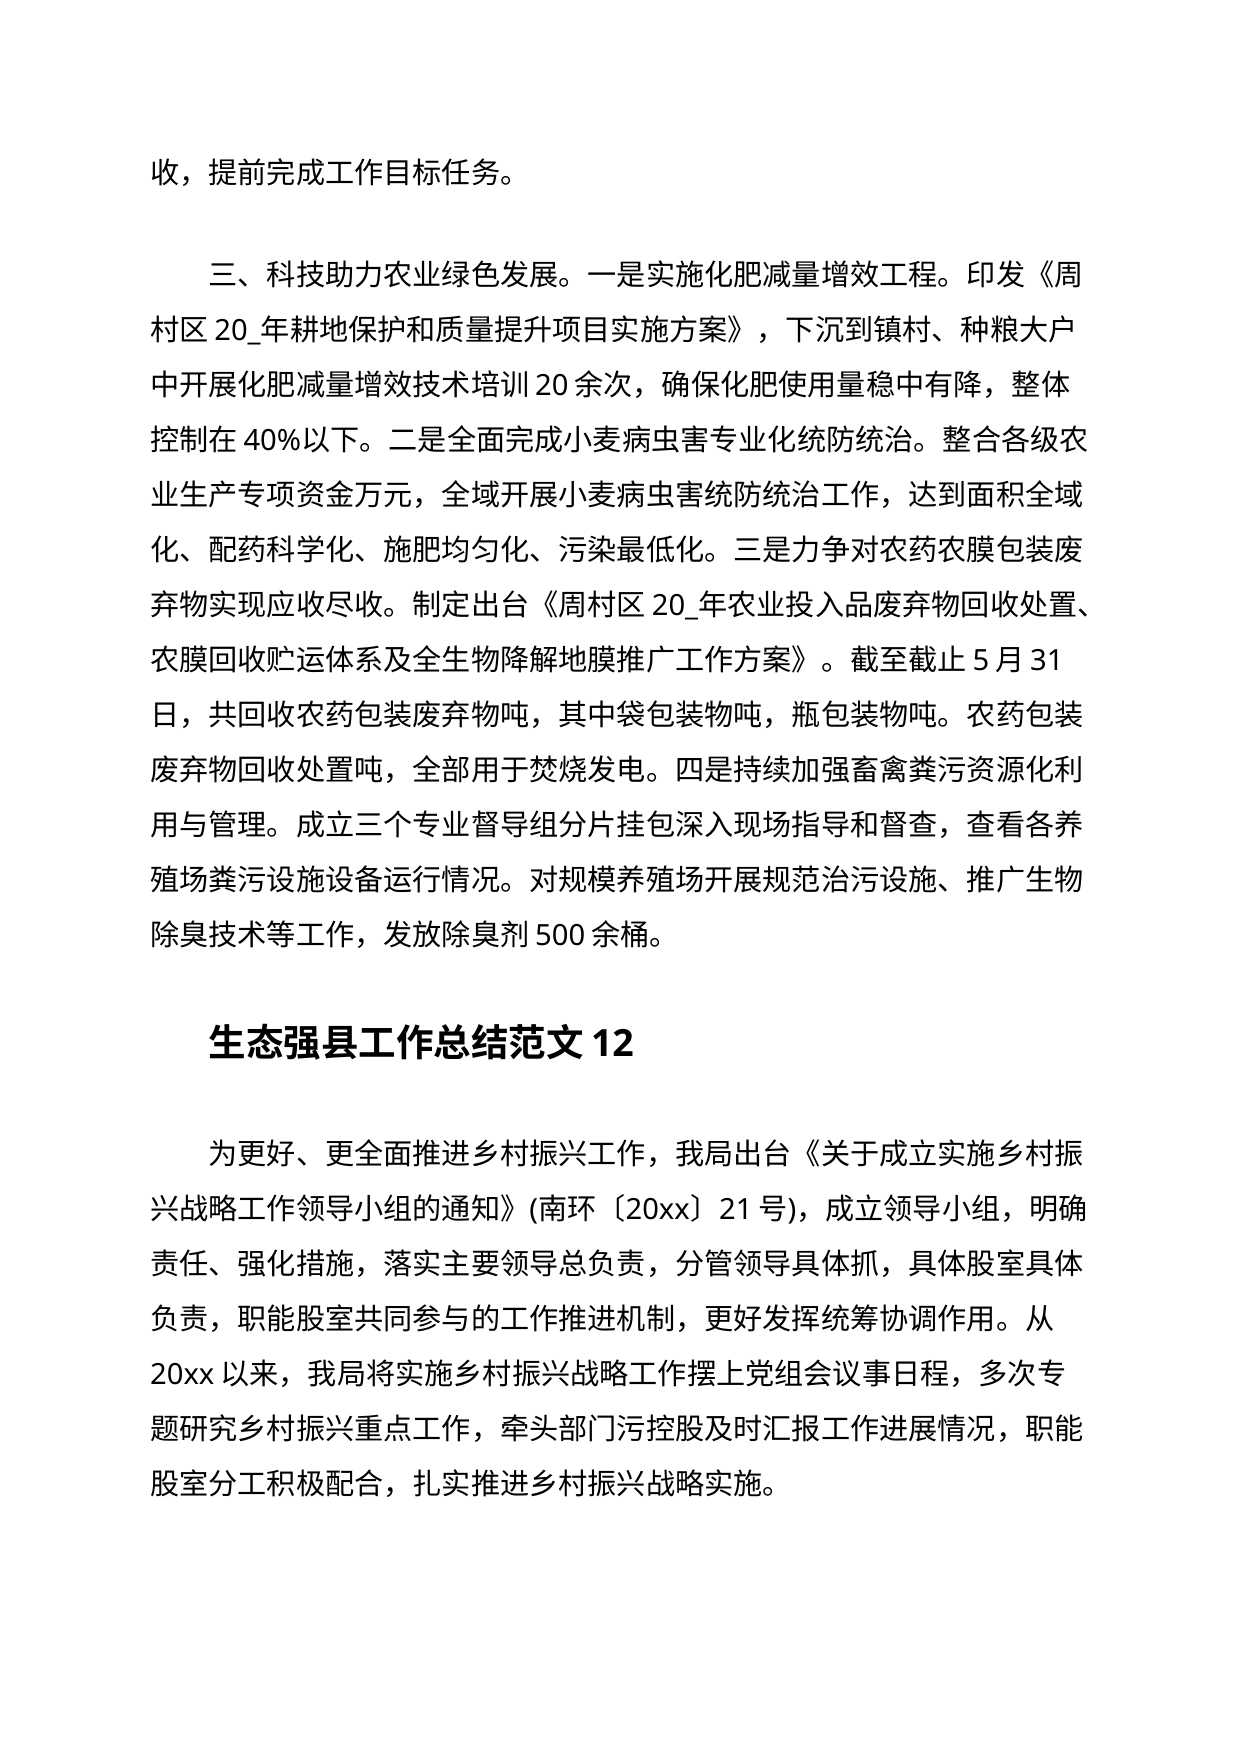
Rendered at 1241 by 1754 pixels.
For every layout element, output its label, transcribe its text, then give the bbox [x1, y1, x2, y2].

text 生态强县工作总结范文12 [150, 1013, 1090, 1067]
text 三、科技助力农业绿色发展。一是实施化肥减量增效工程。印发《周村区20_年耕地保护和质量提升项目实施方案》，下沉到镇村、种粮大户中开展化肥减量增效技术培训20余次，确保化肥使用量稳中有降，整体控制在40%以下。二是全面完成小麦病虫害专业化统防统治。整合各级农业生产专项资金万元，全域开展小麦病虫害统防统治工作，达到面积全域化、配药科学化、施肥均匀化、污染最低化。三是力争对农药农膜包装废弃物实现应收尽收。制定出台《周村区20_年农业投入品废弃物回收处置、农膜回收贮运体系及全生物降解地膜推广工作方案》。截至截止5月31日，共回收农药包装废弃物吨，其中袋包装物吨，瓶包装物吨。农药包装废弃物回收处置吨，全部用于焚烧发电。四是持续加强畜禽粪污资源化利用与管理。成立三个专业督导组分片挂包深入现场指导和督查，查看各养殖场粪污设施设备运行情况。对规模养殖场开展规范治污设施、推广生物除臭技术等工作，发放除臭剂500余桶。 [150, 252, 1090, 953]
text 为更好、更全面推进乡村振兴工作，我局出台《关于成立实施乡村振兴战略工作领导小组的通知》(南环〔20xx〕21号)，成立领导小组，明确责任、强化措施，落实主要领导总负责，分管领导具体抓，具体股室具体负责，职能股室共同参与的工作推进机制，更好发挥统筹协调作用。从20xx以来，我局将实施乡村振兴战略工作摆上党组会议事日程，多次专题研究乡村振兴重点工作，牵头部门污控股及时汇报工作进展情况，职能股室分工积极配合，扎实推进乡村振兴战略实施。 [150, 1131, 1090, 1502]
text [150, 150, 1090, 192]
